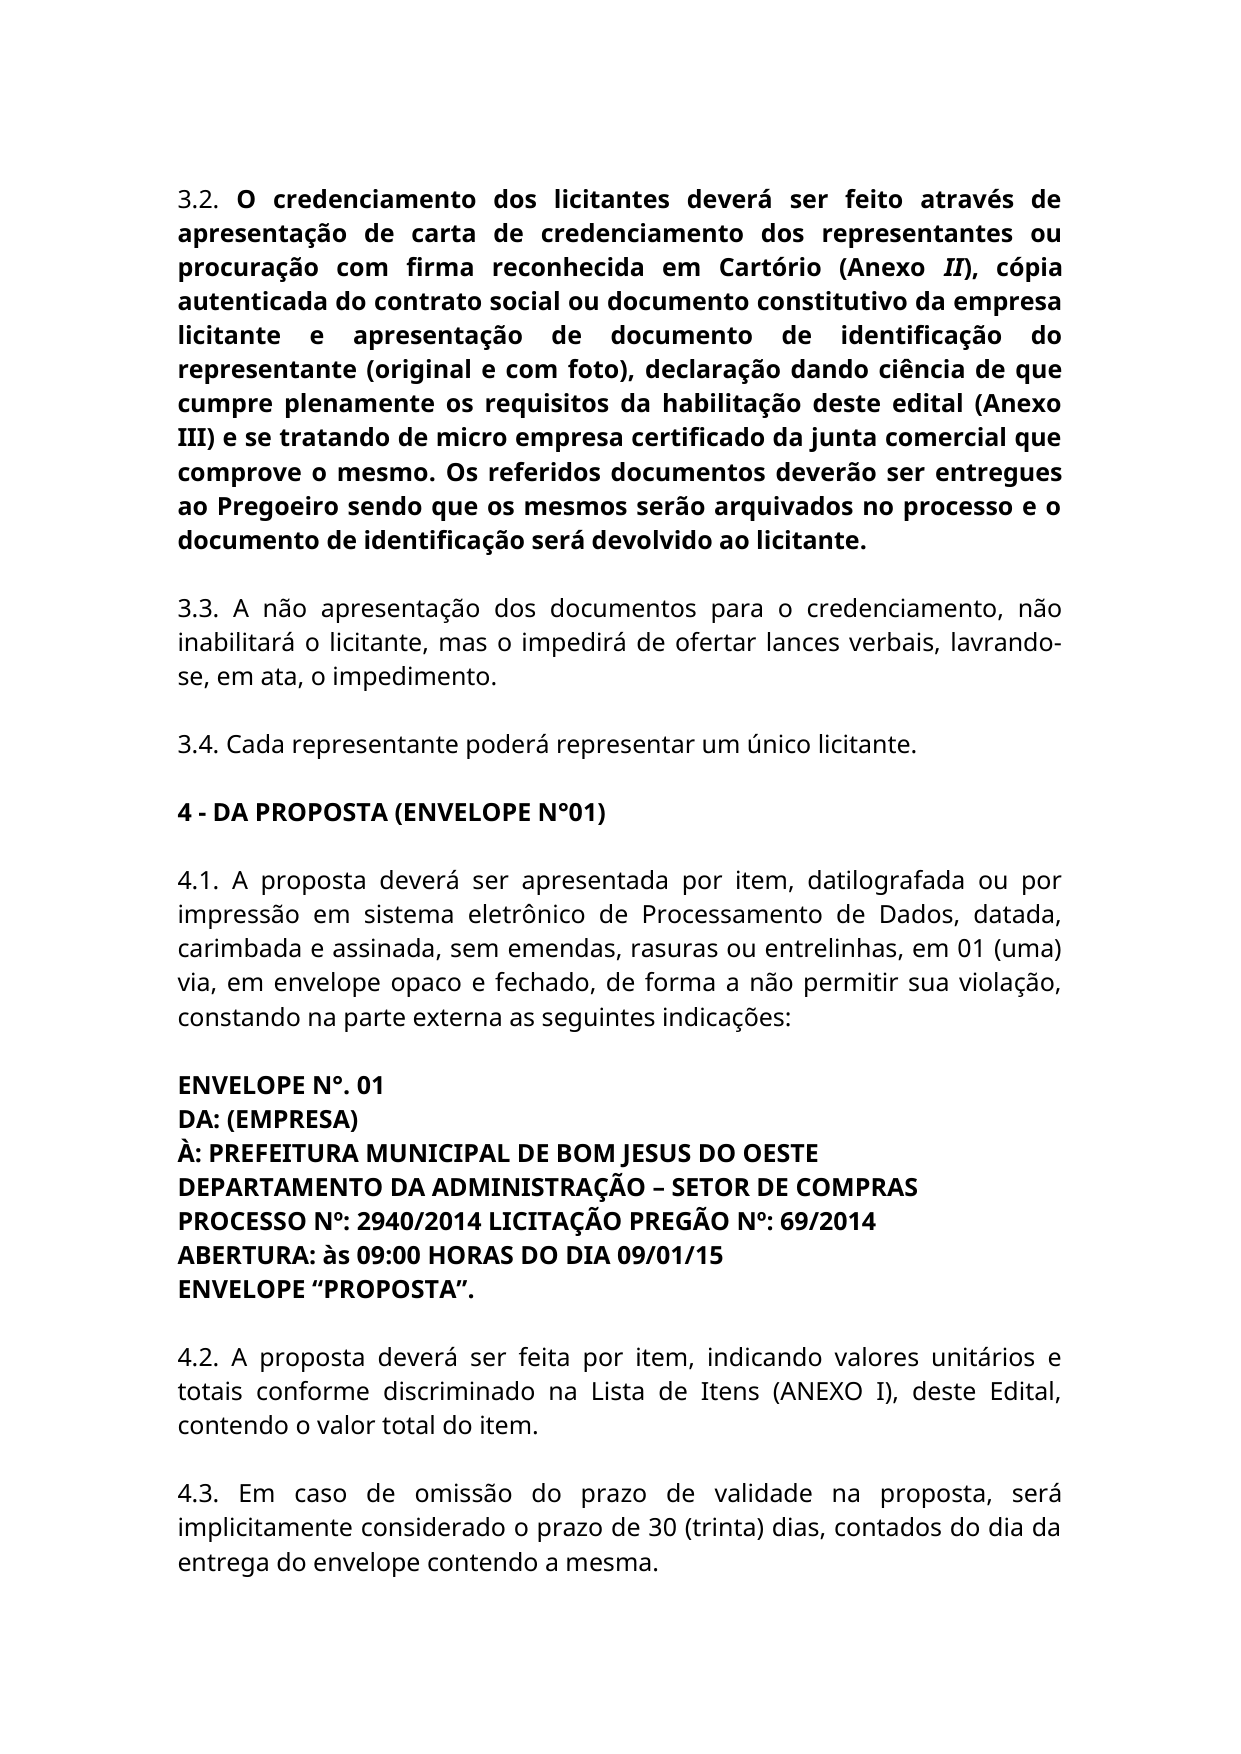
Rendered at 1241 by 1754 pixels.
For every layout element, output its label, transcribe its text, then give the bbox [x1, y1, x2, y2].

text 4.1. A proposta deverá ser apresentada por item, datilografada ou por impressão em sistema eletrônico de Processamento de Dados, datada, carimbada e assinada, sem emendas, rasuras ou entrelinhas, em 01 (uma) via, em envelope opaco e fechado, de forma a não permitir sua violação, constando na parte externa as seguintes indicações: [177, 863, 1063, 1033]
text 4.3. Em caso de omissão do prazo de validade na proposta, será implicitamente considerado o prazo de 30 (trinta) dias, contados do dia da entrega do envelope contendo a mesma. [177, 1476, 1063, 1578]
text DA: (EMPRESA) [177, 1101, 1063, 1135]
text ENVELOPE “PROPOSTA”. [177, 1272, 1063, 1306]
text 3.2. O credenciamento dos licitantes deverá ser feito através de apresentação de carta de credenciamento dos representantes ou procuração com firma reconhecida em Cartório (Anexo II), cópia autenticada do contrato social ou documento constitutivo da empresa licitante e apresentação de documento de identificação do representante (original e com foto), declaração dando ciência de que cumpre plenamente os requisitos da habilitação deste edital (Anexo III) e se tratando de micro empresa certificado da junta comercial que comprove o mesmo. Os referidos documentos deverão ser entregues ao Pregoeiro sendo que os mesmos serão arquivados no processo e o documento de identificação será devolvido ao licitante. [177, 182, 1063, 556]
text 3.3. A não apresentação dos documentos para o credenciamento, não inabilitará o licitante, mas o impedirá de ofertar lances verbais, lavrando-se, em ata, o impedimento. [177, 590, 1063, 693]
text 4 - DA PROPOSTA (ENVELOPE N°01) [177, 795, 1063, 829]
text 3.4. Cada representante poderá representar um único licitante. [177, 727, 1063, 761]
text ENVELOPE N°. 01 [177, 1067, 1063, 1101]
text DEPARTAMENTO DA ADMINISTRAÇÃO – SETOR DE COMPRAS [177, 1169, 1063, 1203]
text PROCESSO Nº: 2940/2014 LICITAÇÃO PREGÃO Nº: 69/2014 [177, 1203, 1063, 1238]
text 4.2. A proposta deverá ser feita por item, indicando valores unitários e totais conforme discriminado na Lista de Itens (ANEXO I), deste Edital, contendo o valor total do item. [177, 1340, 1063, 1442]
text ABERTURA: às 09:00 HORAS DO DIA 09/01/15 [177, 1238, 1063, 1272]
text À: PREFEITURA MUNICIPAL DE BOM JESUS DO OESTE [177, 1135, 1063, 1169]
